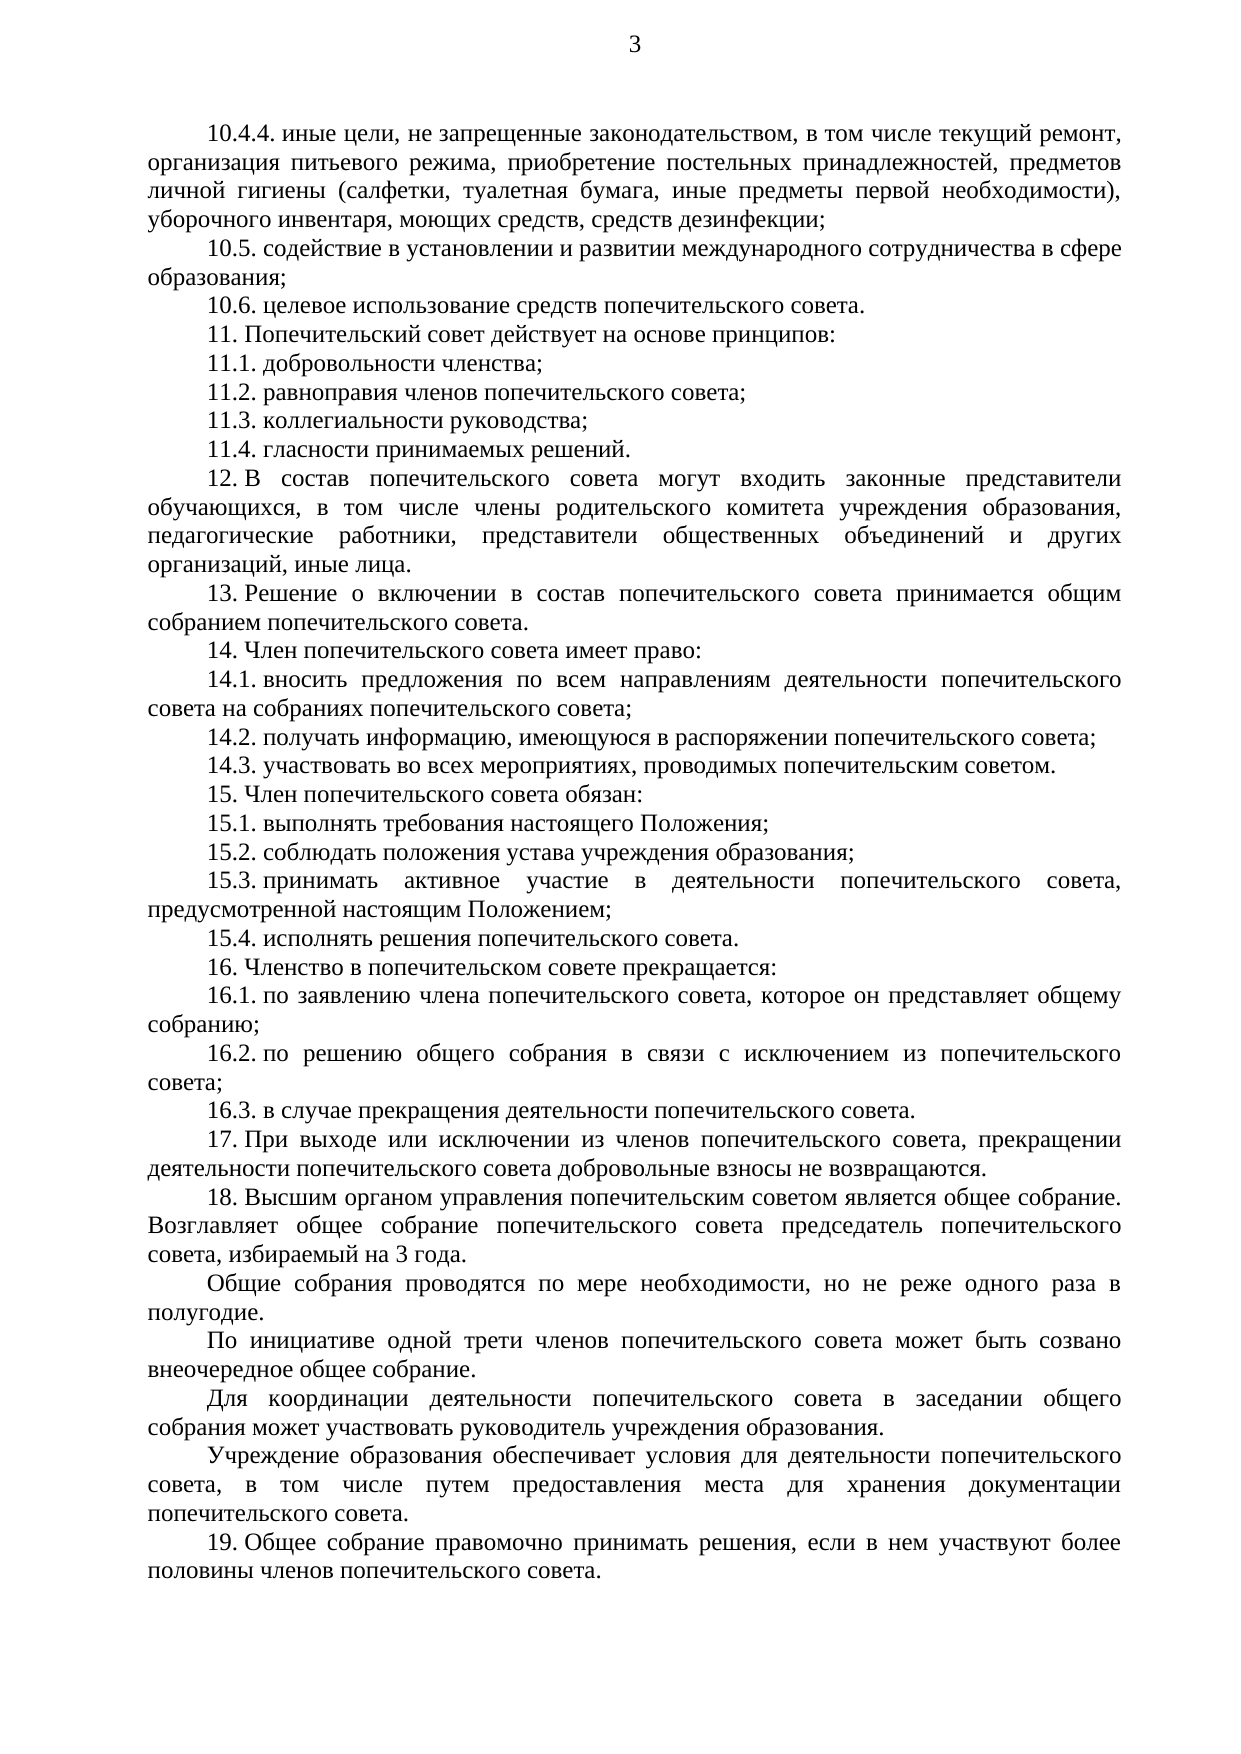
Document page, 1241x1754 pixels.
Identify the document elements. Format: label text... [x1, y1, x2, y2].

text 14. Член попечительского совета имеет право: [147, 636, 1122, 664]
text 15.4. исполнять решения попечительского совета. [147, 923, 1122, 952]
text 15.1. выполнять требования настоящего Положения; [147, 808, 1122, 837]
text 11.1. добровольности членства; [147, 348, 1122, 377]
text 17. При выходе или исключении из членов попечительского совета, прекращении деятельности попечительского совета добровольные взносы не возвращаются. [147, 1124, 1122, 1182]
text 14.2. получать информацию, имеющуюся в распоряжении попечительского совета; [147, 722, 1122, 751]
text 12. В состав попечительского совета могут входить законные представители обучающихся, в том числе члены родительского комитета учреждения образования, педагогические работники, представители общественных объединений и других организаций, иные лица. [147, 463, 1122, 578]
text 15.2. соблюдать положения устава учреждения образования; [147, 837, 1122, 866]
text 11.4. гласности принимаемых решений. [147, 434, 1122, 463]
text 19. Общее собрание правомочно принимать решения, если в нем участвуют более половины членов попечительского совета. [147, 1527, 1122, 1584]
text 14.3. участвовать во всех мероприятиях, проводимых попечительским советом. [147, 751, 1122, 779]
text 11.2. равноправия членов попечительского совета; [147, 377, 1122, 406]
text 11.3. коллегиальности руководства; [147, 406, 1122, 434]
text 10.6. целевое использование средств попечительского совета. [147, 291, 1122, 319]
text 15. Член попечительского совета обязан: [147, 779, 1122, 808]
text 13. Решение о включении в состав попечительского совета принимается общим собранием попечительского совета. [147, 578, 1122, 636]
text 10.5. содействие в установлении и развитии международного сотрудничества в сфере образования; [147, 233, 1122, 291]
text 16. Членство в попечительском совете прекращается: [147, 952, 1122, 981]
text 16.3. в случае прекращения деятельности попечительского совета. [147, 1096, 1122, 1124]
text 15.3. принимать активное участие в деятельности попечительского совета, предусмотренной настоящим Положением; [147, 866, 1122, 923]
text Для координации деятельности попечительского совета в заседании общего собрания может участвовать руководитель учреждения образования. [147, 1383, 1122, 1441]
text 10.4.4. иные цели, не запрещенные законодательством, в том числе текущий ремонт, организация питьевого режима, приобретение постельных принадлежностей, предметов личной гигиены (салфетки, туалетная бумага, иные предметы первой необходимости), уборочного инвентаря, моющих средств, средств дезинфекции; [147, 118, 1122, 233]
text 16.1. по заявлению члена попечительского совета, которое он представляет общему собранию; [147, 981, 1122, 1038]
text Общие собрания проводятся по мере необходимости, но не реже одного раза в полугодие. [147, 1268, 1122, 1326]
text По инициативе одной трети членов попечительского совета может быть созвано внеочередное общее собрание. [147, 1326, 1122, 1383]
text 18. Высшим органом управления попечительским советом является общее собрание. Возглавляет общее собрание попечительского совета председатель попечительского совета, избираемый на 3 года. [147, 1182, 1122, 1268]
text 11. Попечительский совет действует на основе принципов: [147, 319, 1122, 348]
text 16.2. по решению общего собрания в связи с исключением из попечительского совета; [147, 1038, 1122, 1096]
text Учреждение образования обеспечивает условия для деятельности попечительского совета, в том числе путем предоставления места для хранения документации попечительского совета. [147, 1441, 1122, 1527]
text 14.1. вносить предложения по всем направлениям деятельности попечительского совета на собраниях попечительского совета; [147, 664, 1122, 722]
